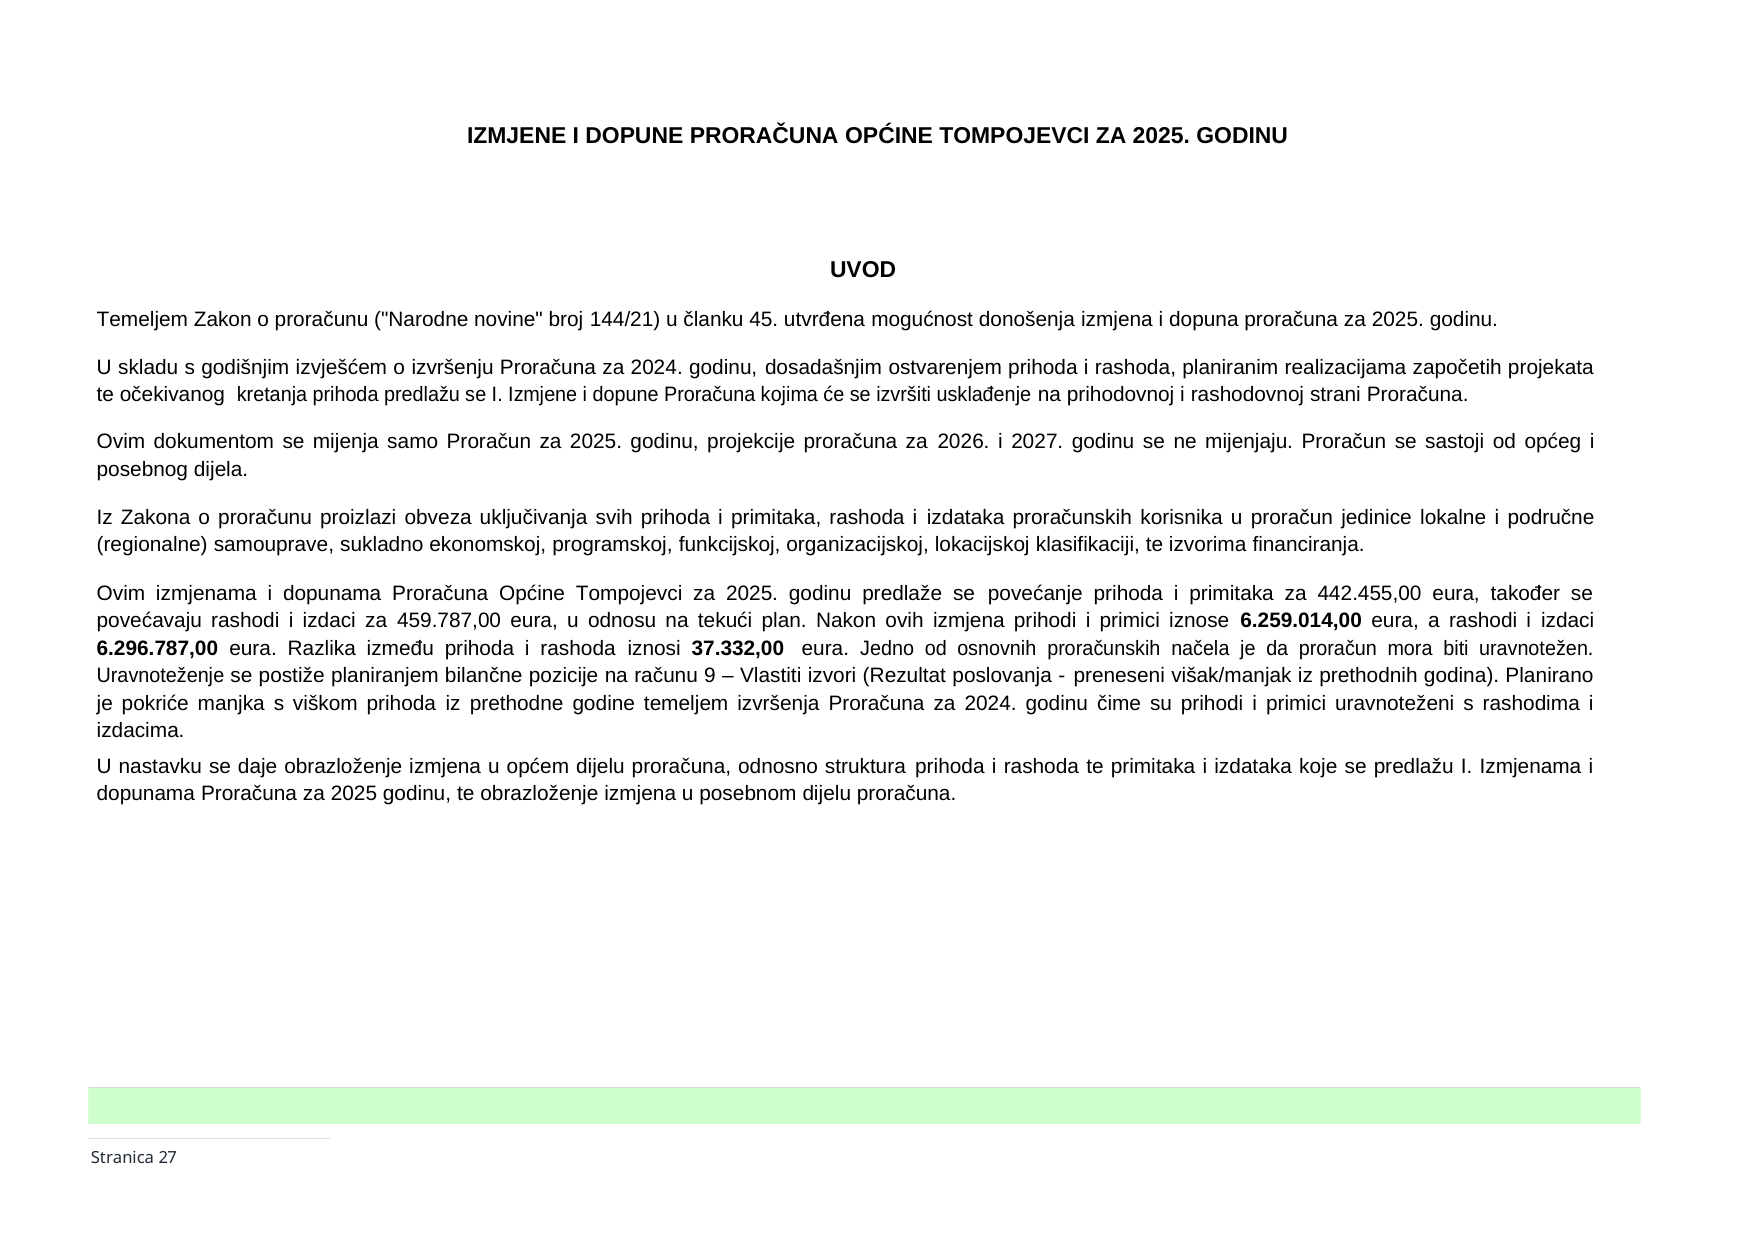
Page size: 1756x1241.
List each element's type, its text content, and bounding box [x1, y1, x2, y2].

text Ovim dokumentom se mijenja samo Proračun za 2025. godinu, projekcije proračuna za 2026. i 2027. godinu se ne mijenjaju. Proračun se sastoji od općeg i posebnog dijela. [96, 429, 1594, 481]
text Iz Zakona o proračunu proizlazi obveza uključivanja svih prihoda i primitaka, rashoda i izdataka proračunskih korisnika u proračun jedinice lokalne i područne (regionalne) samouprave, sukladno ekonomskoj, programskoj, funkcijskoj, organizacijskoj, lokacijskoj klasifikaciji, te izvorima financiranja. [96, 505, 1594, 556]
subtitle UVOD [74, 256, 1652, 282]
text Ovim izmjenama i dopunama Proračuna Općine Tompojevci za 2025. godinu predlaže se povećanje prihoda i primitaka za 442.455,00 eura, također se povećavaju rashodi i izdaci za 459.787,00 eura, u odnosu na tekući plan. Nakon ovih izmjena prihodi i primici iznose 6.259.014,00 eura, a rashodi i izdaci 6.296.787,00 eura. Razlika između prihoda i rashoda iznosi 37.332,00 eura. Jedno od osnovnih proračunskih načela je da proračun mora biti uravnotežen. Uravnoteženje se postiže planiranjem bilančne pozicije na računu 9 – Vlastiti izvori (Rezultat poslovanja - preneseni višak/manjak iz prethodnih godina). Planirano je pokriće manjka s viškom prihoda iz prethodne godine temeljem izvršenja Proračuna za 2024. godinu čime su prihodi i primici uravnoteženi s rashodima i izdacima. [96, 580, 1594, 742]
text Temeljem Zakon o proračunu ("Narodne novine" broj 144/21) u članku 45. utvrđena mogućnost donošenja izmjena i dopuna proračuna za 2025. godinu. [96, 307, 1594, 331]
text U nastavku se daje obrazloženje izmjena u općem dijelu proračuna, odnosno struktura prihoda i rashoda te primitaka i izdataka koje se predlažu I. Izmjenama i dopunama Proračuna za 2025 godinu, te obrazloženje izmjena u posebnom dijelu proračuna. [96, 754, 1594, 805]
text IZMJENE I DOPUNE PRORAČUNA OPĆINE TOMPOJEVCI ZA 2025. GODINU [96, 122, 1652, 148]
text U skladu s godišnjim izvješćem o izvršenju Proračuna za 2024. godinu, dosadašnjim ostvarenjem prihoda i rashoda, planiranim realizacijama započetih projekata te očekivanog kretanja prihoda predlažu se I. Izmjene i dopune Proračuna kojima će se izvršiti usklađenje na prihodovnoj i rashodovnoj strani Proračuna. [96, 354, 1594, 406]
